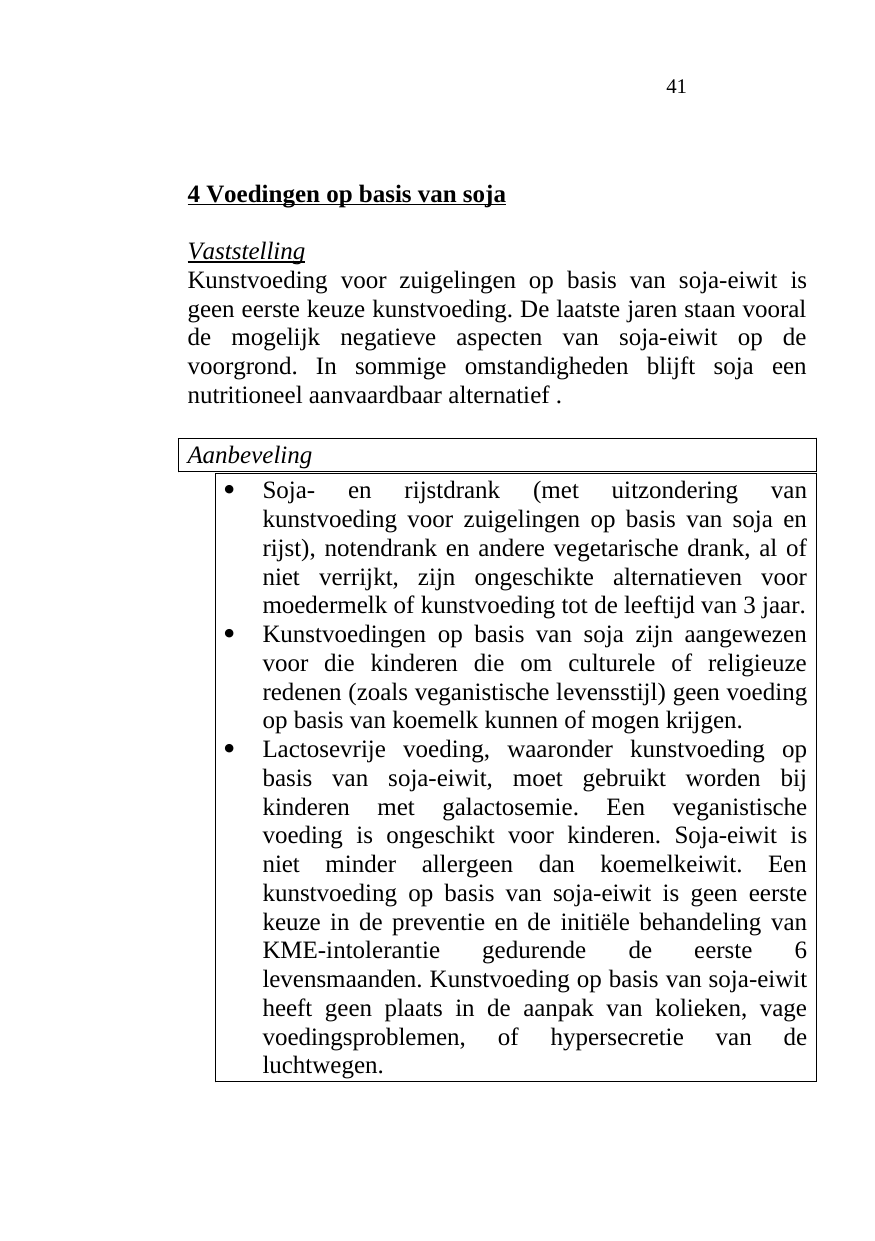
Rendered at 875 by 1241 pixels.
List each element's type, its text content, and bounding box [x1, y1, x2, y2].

text Vaststelling [187, 236, 807, 265]
text Aanbeveling [179, 439, 816, 471]
text 4 Voedingen op basis van soja [187, 179, 807, 207]
list Lactosevrije voeding, waaronder kunstvoeding op basis van soja-eiwit, moet gebruikt worden bij kinderen met galactosemie. Een veganistische voeding is ongeschikt voor kinderen. Soja-eiwit is niet minder allergeen dan koemelkeiwit. Een kunstvoeding op basis van soja-eiwit is geen eerste keuze in de preventie en de initiële behandeling van KME-intolerantie gedurende de eerste 6 levensmaanden. Kunstvoeding op basis van soja-eiwit heeft geen plaats in de aanpak van kolieken, vage voedingsproblemen, of hypersecretie van de luchtwegen. [216, 731, 816, 1081]
list Soja- en rijstdrank (met uitzondering van kunstvoeding voor zuigelingen op basis van soja en rijst), notendrank en andere vegetarische drank, al of niet verrijkt, zijn ongeschikte alternatieven voor moedermelk of kunstvoeding tot de leeftijd van 3 jaar. [216, 474, 816, 616]
text Kunstvoeding voor zuigelingen op basis van soja-eiwit is geen eerste keuze kunstvoeding. De laatste jaren staan vooral de mogelijk negatieve aspecten van soja-eiwit op de voorgrond. In sommige omstandigheden blijft soja een nutritioneel aanvaardbaar alternatief . [187, 265, 807, 409]
list Kunstvoedingen op basis van soja zijn aangewezen voor die kinderen die om culturele of religieuze redenen (zoals veganistische levensstijl) geen voeding op basis van koemelk kunnen of mogen krijgen. [216, 616, 816, 731]
